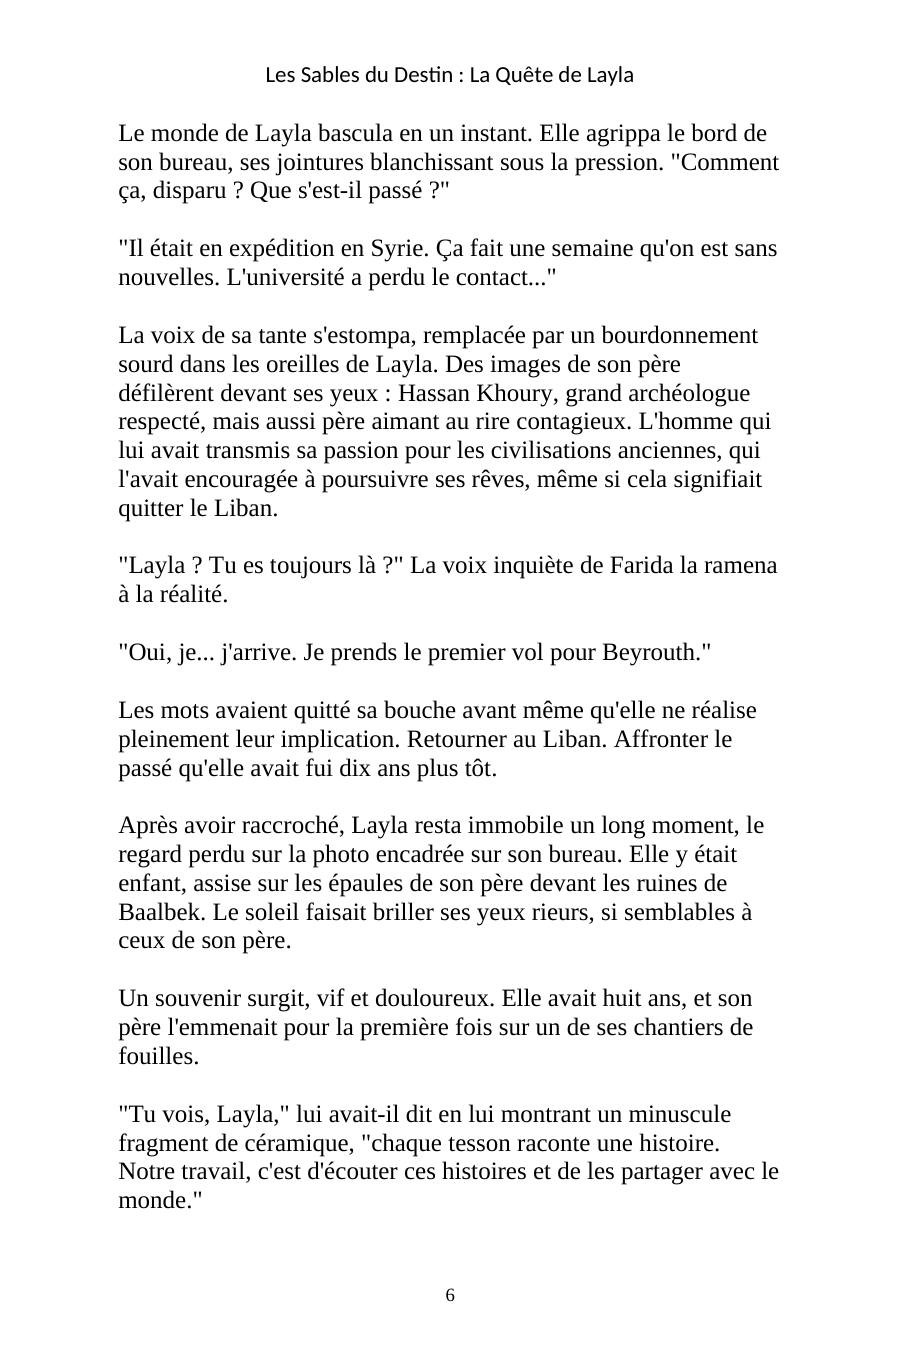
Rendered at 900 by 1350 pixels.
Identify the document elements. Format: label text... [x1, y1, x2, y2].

text Un souvenir surgit, vif et douloureux. Elle avait huit ans, et son père l'emmenait pour la première fois sur un de ses chantiers de fouilles. [118, 983, 782, 1070]
text La voix de sa tante s'estompa, remplacée par un bourdonnement sourd dans les oreilles de Layla. Des images de son père défilèrent devant ses yeux : Hassan Khoury, grand archéologue respecté, mais aussi père aimant au rire contagieux. L'homme qui lui avait transmis sa passion pour les civilisations anciennes, qui l'avait encouragée à poursuivre ses rêves, même si cela signifiait quitter le Liban. [118, 320, 782, 521]
text Les mots avaient quitté sa bouche avant même qu'elle ne réalise pleinement leur implication. Retourner au Liban. Affronter le passé qu'elle avait fui dix ans plus tôt. [118, 695, 782, 781]
text "Layla ? Tu es toujours là ?" La voix inquiète de Farida la ramena à la réalité. [118, 551, 782, 608]
text Le monde de Layla bascula en un instant. Elle agrippa le bord de son bureau, ses jointures blanchissant sous la pression. "Comment ça, disparu ? Que s'est-il passé ?" [118, 118, 782, 204]
text "Tu vois, Layla," lui avait-il dit en lui montrant un minuscule fragment de céramique, "chaque tesson raconte une histoire. Notre travail, c'est d'écouter ces histoires et de les partager avec le monde." [118, 1099, 782, 1214]
text "Il était en expédition en Syrie. Ça fait une semaine qu'on est sans nouvelles. L'université a perdu le contact..." [118, 233, 782, 291]
text Après avoir raccroché, Layla resta immobile un long moment, le regard perdu sur la photo encadrée sur son bureau. Elle y était enfant, assise sur les épaules de son père devant les ruines de Baalbek. Le soleil faisait briller ses yeux rieurs, si semblables à ceux de son père. [118, 811, 782, 954]
text "Oui, je... j'arrive. Je prends le premier vol pour Beyrouth." [118, 637, 782, 666]
